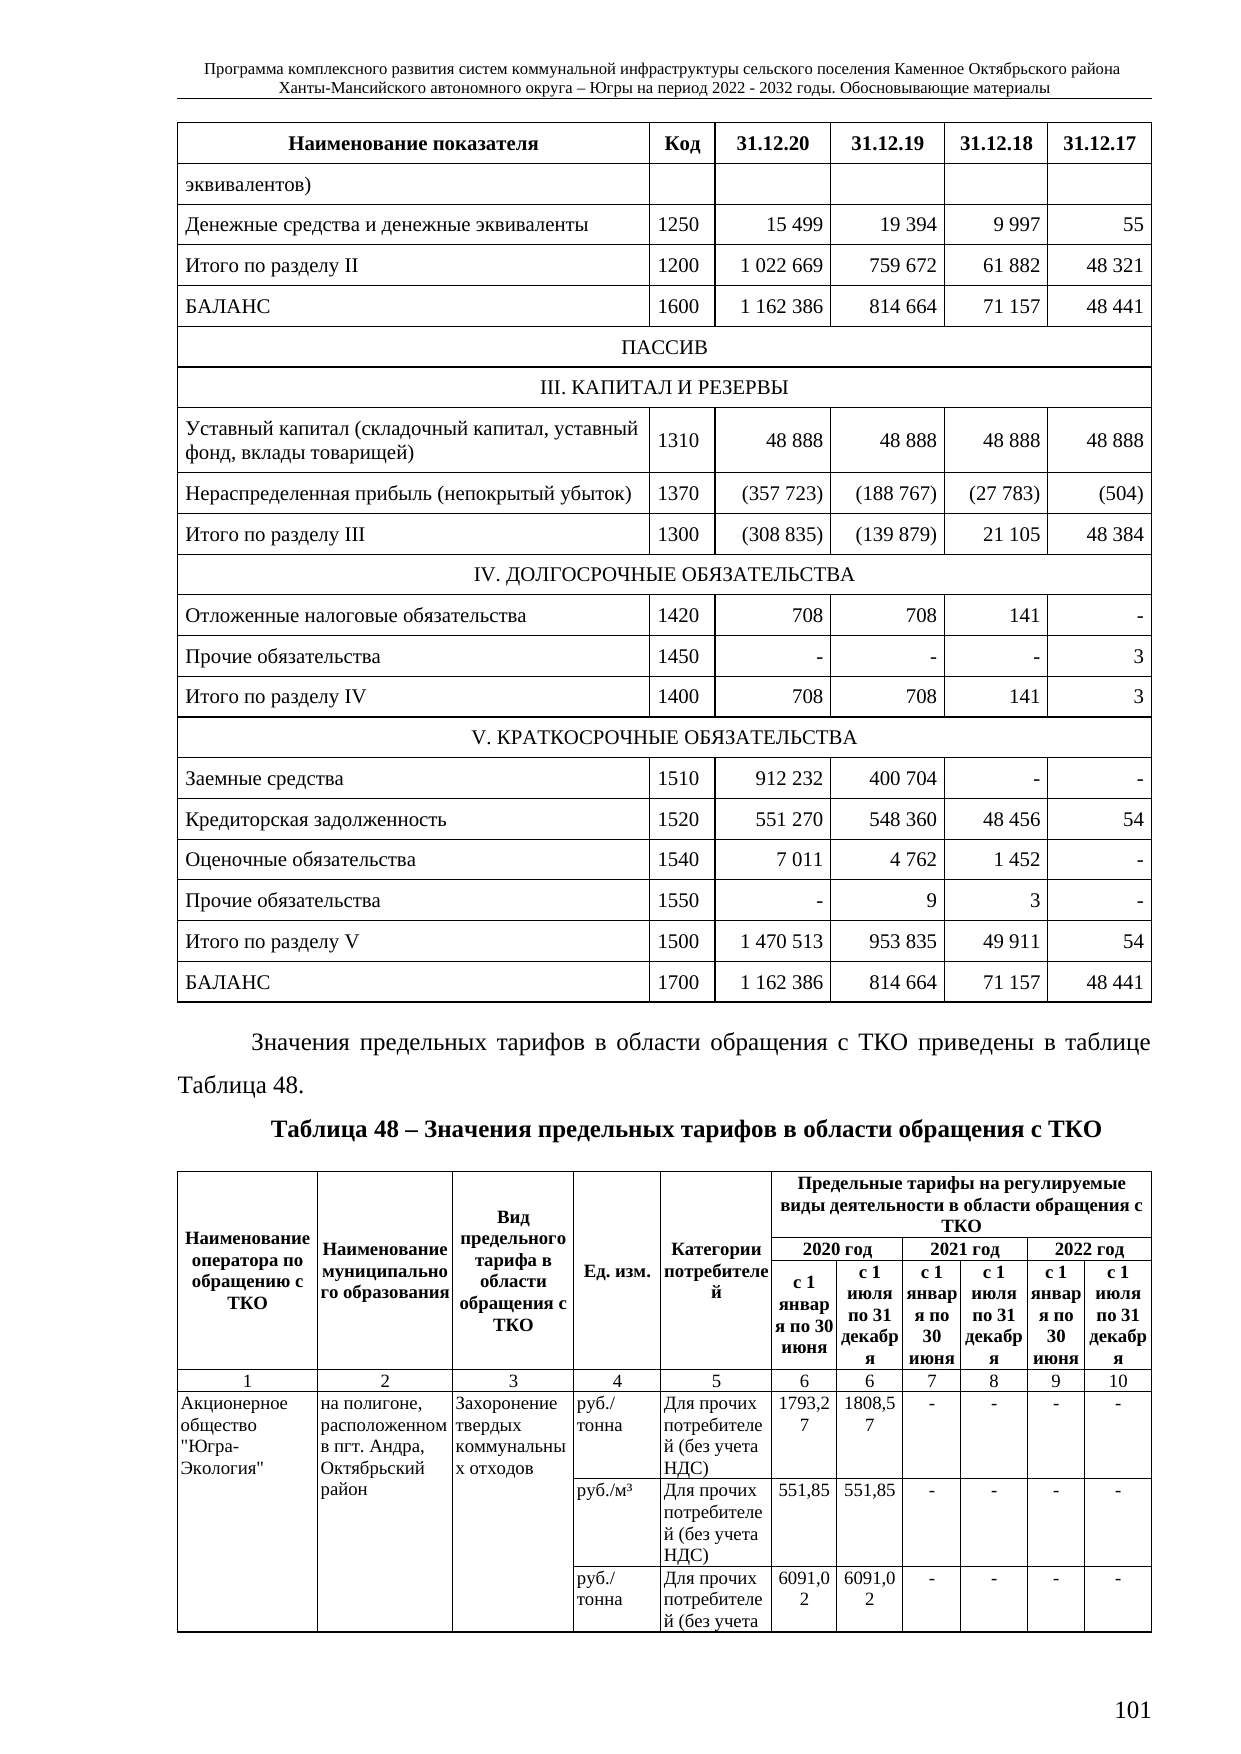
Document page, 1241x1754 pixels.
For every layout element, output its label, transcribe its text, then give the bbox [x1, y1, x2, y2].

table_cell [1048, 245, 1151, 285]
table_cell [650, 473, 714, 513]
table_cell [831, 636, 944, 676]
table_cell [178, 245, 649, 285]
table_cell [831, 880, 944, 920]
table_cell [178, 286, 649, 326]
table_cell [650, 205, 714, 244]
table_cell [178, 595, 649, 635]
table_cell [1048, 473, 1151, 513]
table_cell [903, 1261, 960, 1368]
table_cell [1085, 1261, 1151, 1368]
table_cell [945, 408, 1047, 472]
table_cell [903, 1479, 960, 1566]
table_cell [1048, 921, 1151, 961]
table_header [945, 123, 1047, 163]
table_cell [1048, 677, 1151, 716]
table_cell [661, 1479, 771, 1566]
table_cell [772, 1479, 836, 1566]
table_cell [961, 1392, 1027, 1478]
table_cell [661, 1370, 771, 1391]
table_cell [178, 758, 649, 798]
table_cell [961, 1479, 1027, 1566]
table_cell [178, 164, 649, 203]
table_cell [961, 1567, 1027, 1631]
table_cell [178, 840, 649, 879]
text Таблица 48 – Значения предельных тарифов в области обращения с ТКО [177, 1114, 1152, 1142]
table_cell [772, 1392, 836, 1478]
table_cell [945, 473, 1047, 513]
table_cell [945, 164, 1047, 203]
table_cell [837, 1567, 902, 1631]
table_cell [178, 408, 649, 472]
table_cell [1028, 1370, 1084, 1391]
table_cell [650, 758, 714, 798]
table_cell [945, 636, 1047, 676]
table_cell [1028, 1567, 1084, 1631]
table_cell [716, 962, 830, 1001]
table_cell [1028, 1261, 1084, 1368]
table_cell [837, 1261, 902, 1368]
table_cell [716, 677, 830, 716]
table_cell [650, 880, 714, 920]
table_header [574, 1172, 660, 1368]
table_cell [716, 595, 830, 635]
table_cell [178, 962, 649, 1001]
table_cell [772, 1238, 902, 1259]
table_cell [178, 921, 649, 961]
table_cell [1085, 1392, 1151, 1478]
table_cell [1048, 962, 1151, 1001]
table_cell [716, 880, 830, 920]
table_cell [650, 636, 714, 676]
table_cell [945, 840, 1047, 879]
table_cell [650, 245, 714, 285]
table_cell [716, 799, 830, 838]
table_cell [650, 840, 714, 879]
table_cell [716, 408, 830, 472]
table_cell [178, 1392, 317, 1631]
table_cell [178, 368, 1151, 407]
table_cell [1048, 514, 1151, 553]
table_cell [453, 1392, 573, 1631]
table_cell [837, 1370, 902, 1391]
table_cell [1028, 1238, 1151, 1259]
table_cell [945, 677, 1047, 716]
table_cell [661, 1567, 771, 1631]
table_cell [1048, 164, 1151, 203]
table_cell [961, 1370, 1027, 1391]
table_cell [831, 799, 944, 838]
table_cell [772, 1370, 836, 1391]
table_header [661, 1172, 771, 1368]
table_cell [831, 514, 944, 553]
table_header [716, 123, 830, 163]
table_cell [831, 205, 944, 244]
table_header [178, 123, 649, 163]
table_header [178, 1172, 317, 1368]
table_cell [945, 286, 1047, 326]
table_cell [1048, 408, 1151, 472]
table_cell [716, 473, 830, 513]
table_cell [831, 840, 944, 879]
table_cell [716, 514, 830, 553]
text Значения предельных тарифов в области обращения с ТКО приведены в таблице Таблица 48. [177, 1027, 1152, 1099]
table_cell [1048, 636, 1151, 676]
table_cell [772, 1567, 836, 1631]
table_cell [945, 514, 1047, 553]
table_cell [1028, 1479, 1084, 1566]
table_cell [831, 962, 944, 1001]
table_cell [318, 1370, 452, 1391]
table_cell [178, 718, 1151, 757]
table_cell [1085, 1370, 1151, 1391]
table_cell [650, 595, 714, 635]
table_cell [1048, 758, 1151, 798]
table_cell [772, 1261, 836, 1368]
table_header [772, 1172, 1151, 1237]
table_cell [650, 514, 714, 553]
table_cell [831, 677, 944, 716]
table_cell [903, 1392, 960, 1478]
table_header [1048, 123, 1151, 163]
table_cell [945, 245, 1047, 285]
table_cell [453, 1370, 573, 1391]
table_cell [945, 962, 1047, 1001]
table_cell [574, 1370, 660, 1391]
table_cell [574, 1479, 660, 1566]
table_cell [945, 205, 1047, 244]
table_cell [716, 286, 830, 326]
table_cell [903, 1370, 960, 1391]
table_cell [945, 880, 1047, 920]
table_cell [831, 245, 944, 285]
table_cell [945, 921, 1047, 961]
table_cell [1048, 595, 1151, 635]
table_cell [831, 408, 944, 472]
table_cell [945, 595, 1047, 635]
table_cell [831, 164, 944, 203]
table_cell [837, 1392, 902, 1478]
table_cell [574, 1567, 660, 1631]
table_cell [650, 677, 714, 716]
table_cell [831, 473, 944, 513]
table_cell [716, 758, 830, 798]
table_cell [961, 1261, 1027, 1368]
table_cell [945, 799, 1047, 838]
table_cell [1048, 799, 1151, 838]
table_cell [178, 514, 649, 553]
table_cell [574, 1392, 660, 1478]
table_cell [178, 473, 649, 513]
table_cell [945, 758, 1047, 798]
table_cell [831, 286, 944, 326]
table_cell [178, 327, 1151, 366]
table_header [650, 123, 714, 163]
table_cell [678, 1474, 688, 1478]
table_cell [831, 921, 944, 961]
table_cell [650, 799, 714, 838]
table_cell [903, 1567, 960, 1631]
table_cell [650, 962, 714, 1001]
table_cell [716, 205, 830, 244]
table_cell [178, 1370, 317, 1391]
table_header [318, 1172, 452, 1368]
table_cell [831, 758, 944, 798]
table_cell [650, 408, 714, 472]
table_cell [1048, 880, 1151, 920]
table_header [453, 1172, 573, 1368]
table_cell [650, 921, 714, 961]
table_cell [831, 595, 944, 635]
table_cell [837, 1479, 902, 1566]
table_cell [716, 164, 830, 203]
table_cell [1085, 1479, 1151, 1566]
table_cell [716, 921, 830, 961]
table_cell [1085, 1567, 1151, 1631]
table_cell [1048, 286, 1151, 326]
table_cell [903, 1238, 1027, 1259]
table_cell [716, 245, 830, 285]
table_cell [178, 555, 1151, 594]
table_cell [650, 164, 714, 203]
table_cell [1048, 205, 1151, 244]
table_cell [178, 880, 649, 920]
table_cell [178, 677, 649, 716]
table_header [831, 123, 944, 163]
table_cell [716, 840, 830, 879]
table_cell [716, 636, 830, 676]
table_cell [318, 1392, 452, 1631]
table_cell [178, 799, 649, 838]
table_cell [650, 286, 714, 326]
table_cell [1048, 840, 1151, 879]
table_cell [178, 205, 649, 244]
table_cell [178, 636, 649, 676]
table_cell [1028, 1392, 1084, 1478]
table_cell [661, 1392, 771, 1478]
